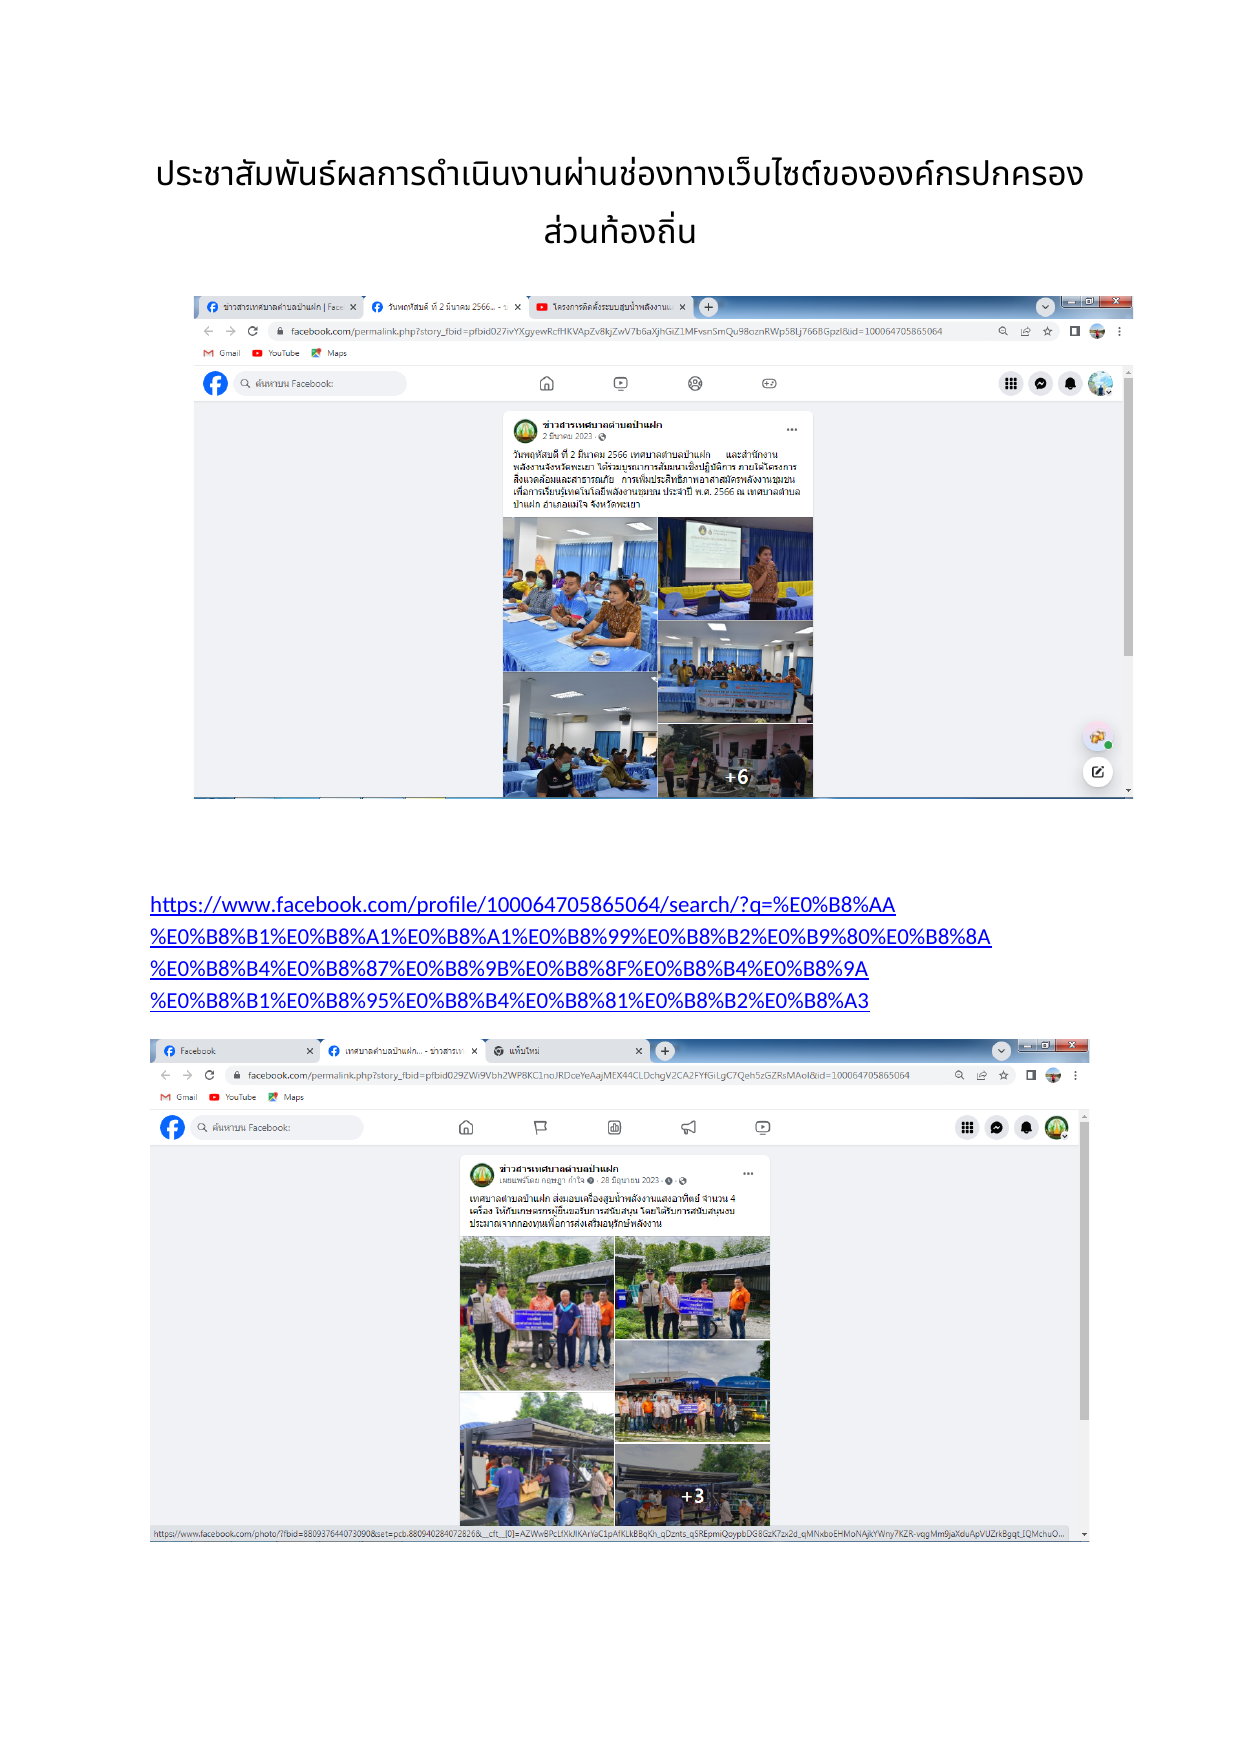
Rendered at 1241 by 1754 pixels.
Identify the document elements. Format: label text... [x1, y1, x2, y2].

picture [193, 296, 1134, 799]
text https://www.facebook.com/profile/100064705865064/search/?q=%E0%B8%AA%E0%B8%B1%E0%B8%A1%E0%B8%A1%E0%B8%99%E0%B8%B2%E0%B9%80%E0%B8%8A%E0%B8%B4%E0%B8%87%E0%B8%9B%E0%B8%8F%E0%B8%B4%E0%B8%9A%E0%B8%B1%E0%B8%95%E0%B8%B4%E0%B8%81%E0%B8%B2%E0%B8%A3 [150, 890, 1090, 1014]
text ประชาสัมพันธ์ผลการดำเนินงานผ่านช่องทางเว็บไซต์ขององค์กรปกครองส่วนท้องถิ่น [150, 150, 1090, 258]
picture [150, 1039, 1090, 1542]
